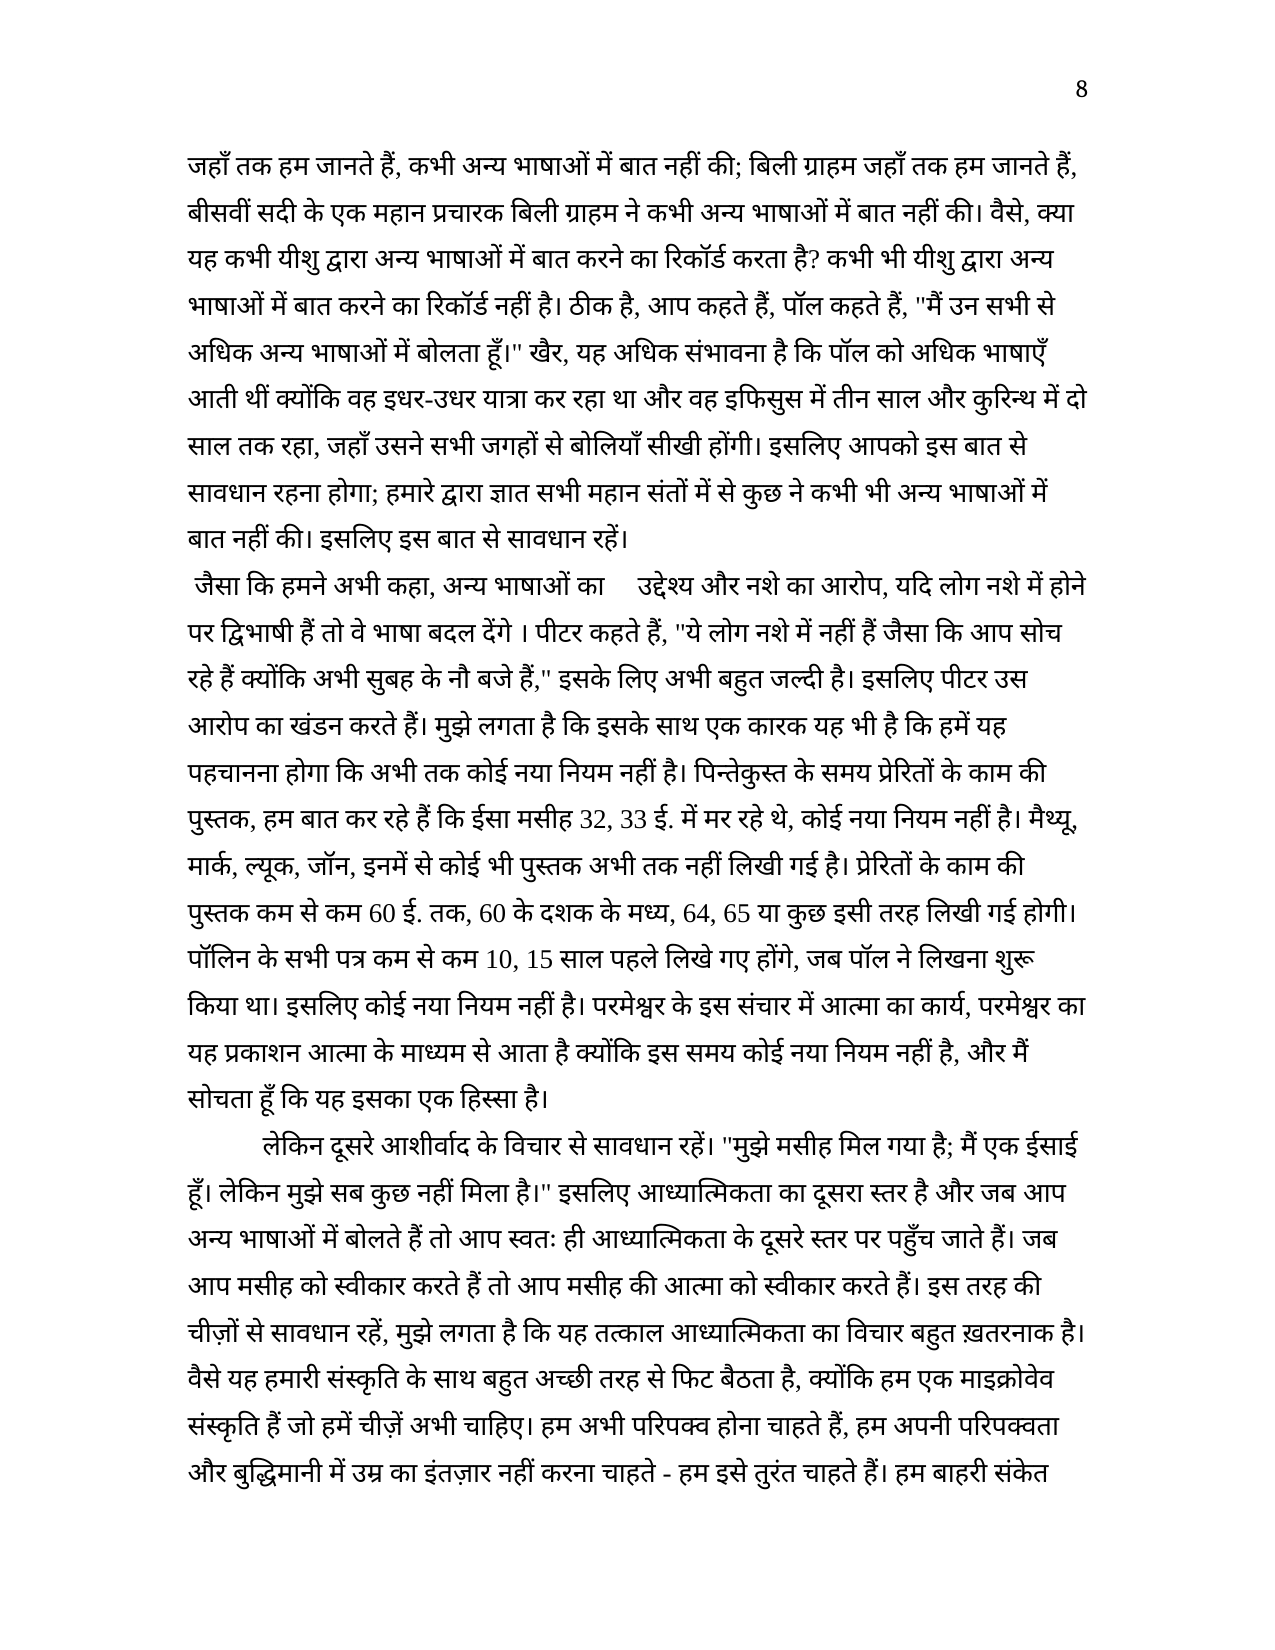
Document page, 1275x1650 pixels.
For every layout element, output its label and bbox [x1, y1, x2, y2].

text [187, 150, 1087, 1488]
